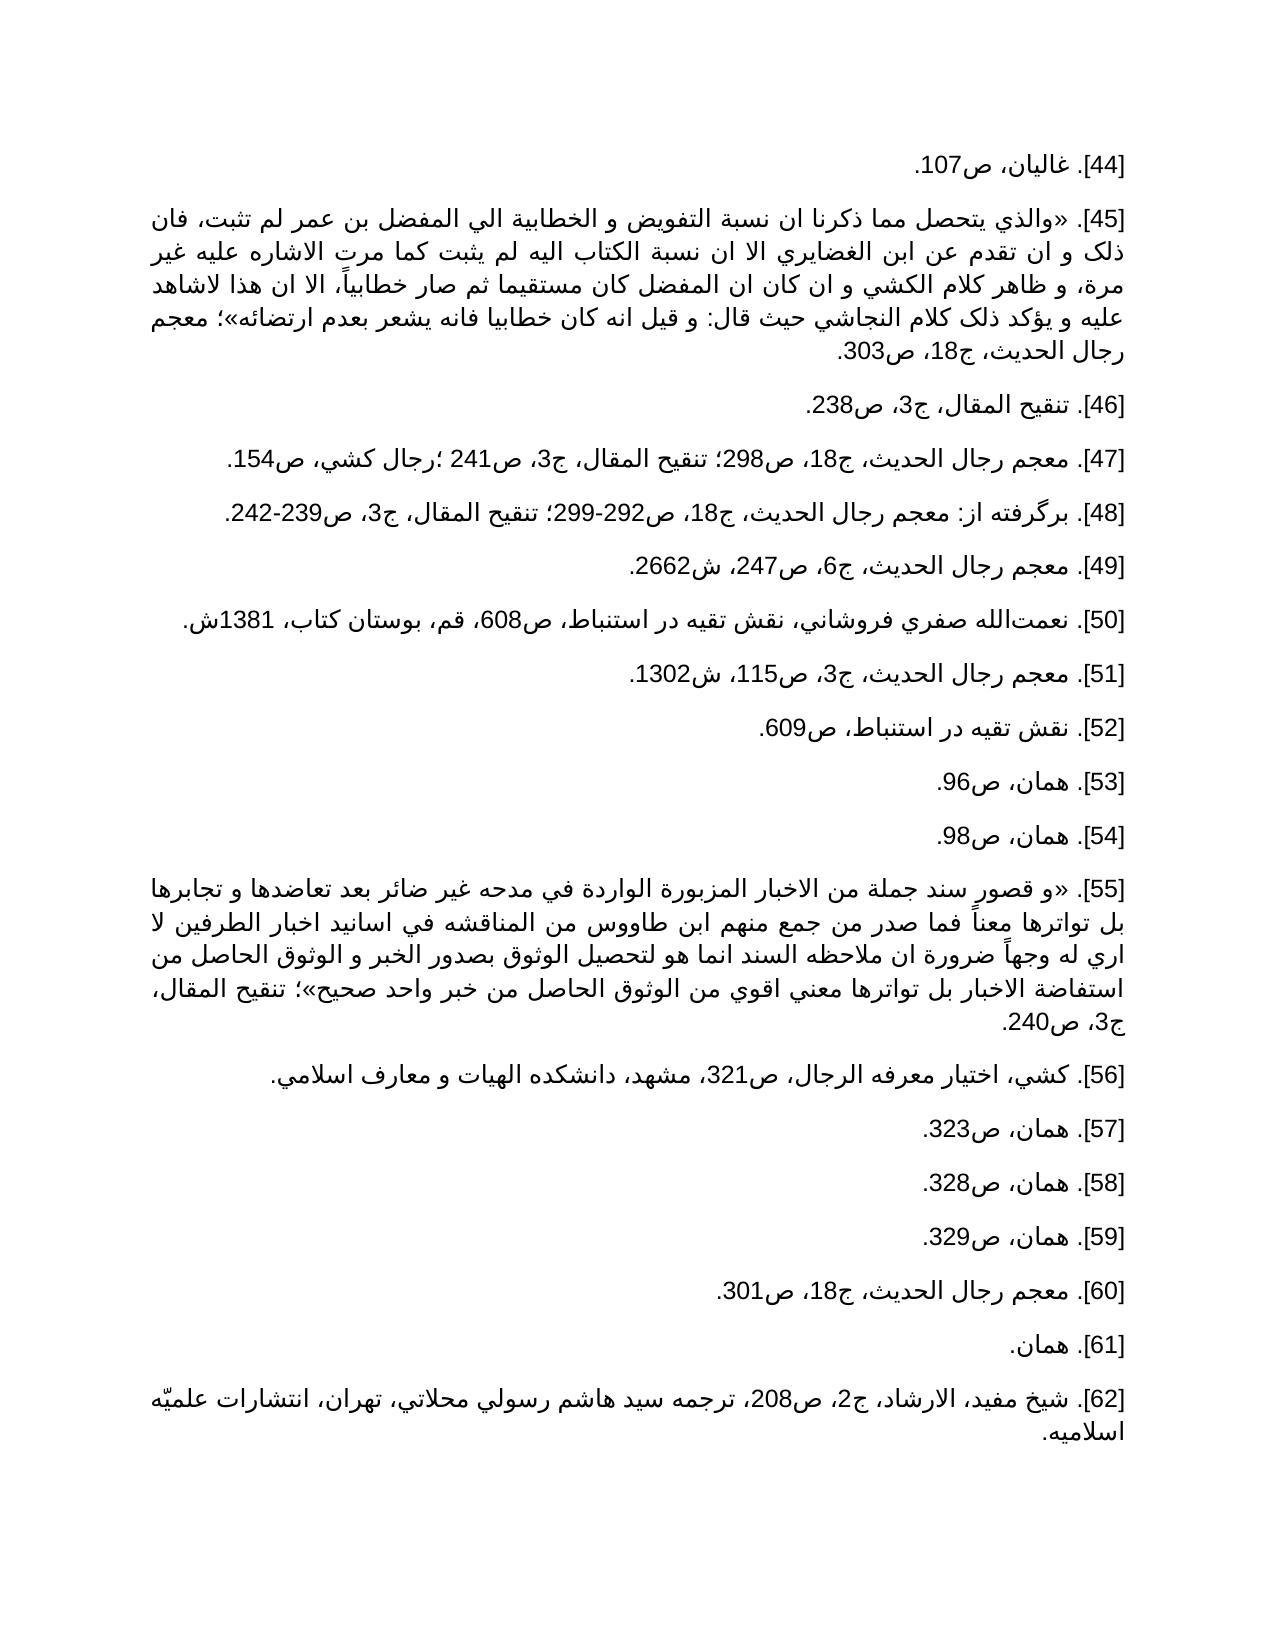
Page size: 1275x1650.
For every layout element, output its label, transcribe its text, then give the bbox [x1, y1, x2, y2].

text [61]. همان. [150, 1330, 1125, 1358]
text [44]. غاليان، ص107. [150, 150, 1125, 179]
text [45]. «والذي يتحصل مما ذکرنا ان نسبة التفويض و الخطابية الي المفضل بن عمر لم تثبت، فان ذلک و ان تقدم عن ابن الغضايري الا ان نسبة الکتاب اليه لم يثبت کما مرت الاشاره عليه غير مرة، و ظاهر کلام الکشي و ان کان ان المفضل کان مستقيما ثم صار خطابياً، الا ان هذا لاشاهد عليه و يؤکد ذلک کلام النجاشي حيث قال: و قيل انه کان خطابيا فانه يشعر بعدم ارتضائه»؛ معجم رجال الحديث، ج18، ص303. [150, 204, 1125, 365]
text [56]. کشي، اختيار معرفه الرجال، ص321، مشهد، دانشكده الهيات و معارف اسلامي. [150, 1060, 1125, 1089]
text [53]. همان، ص96. [150, 767, 1125, 796]
text [60]. معجم رجال الحديث، ج18، ص301. [150, 1276, 1125, 1304]
text [48]. برگرفته از: معجم رجال الحديث، ج18، ص292-299؛ تنقيح المقال، ج3، ص239-242. [150, 497, 1125, 526]
text [50]. نعمت‌الله صفري فروشاني، نقش تقيه در استنباط، ص608، قم، بوستان كتاب، 1381ش. [150, 605, 1125, 634]
text [57]. همان، ص323. [150, 1114, 1125, 1143]
text [52]. نقش تقيه در استنباط، ص609. [150, 713, 1125, 742]
text [46]. تنقيح المقال، ج3، ص238. [150, 390, 1125, 418]
text [54]. همان، ص98. [150, 821, 1125, 849]
text [47]. معجم رجال الحديث، ج18، ص298؛ تنقيح المقال، ج3، ص241 ؛رجال کشي، ص154. [150, 444, 1125, 472]
text [59]. همان، ص329. [150, 1222, 1125, 1251]
text [62]. شيخ مفيد، الارشاد، ج2، ص208، ترجمه سيد هاشم رسولي محلاتي، تهران، انتشارات علميّه اسلاميه. [150, 1383, 1125, 1445]
text [49]. معجم رجال الحديث، ج6، ص247، ش2662. [150, 551, 1125, 580]
text [58]. همان، ص328. [150, 1168, 1125, 1197]
text [55]. «و قصور سند جملة من الاخبار المزبورة الواردة في مدحه غير ضائر بعد تعاضد‌ها و تجابرها بل تواترها معناً فما صدر من جمع منهم ابن طاووس من المناقشه في اسانيد اخبار الطرفين لا اري له وجهاً ضرورة ان ملاحظه السند انما هو لتحصيل الوثوق بصدور الخبر و الوثوق الحاصل من استفاضة الاخبار بل تواترها معني اقوي من الوثوق الحاصل من خبر واحد صحيح»؛ تنقيح المقال، ج3، ص240. [150, 874, 1125, 1035]
text [51]. معجم رجال الحديث، ج3، ص115، ش1302. [150, 659, 1125, 688]
